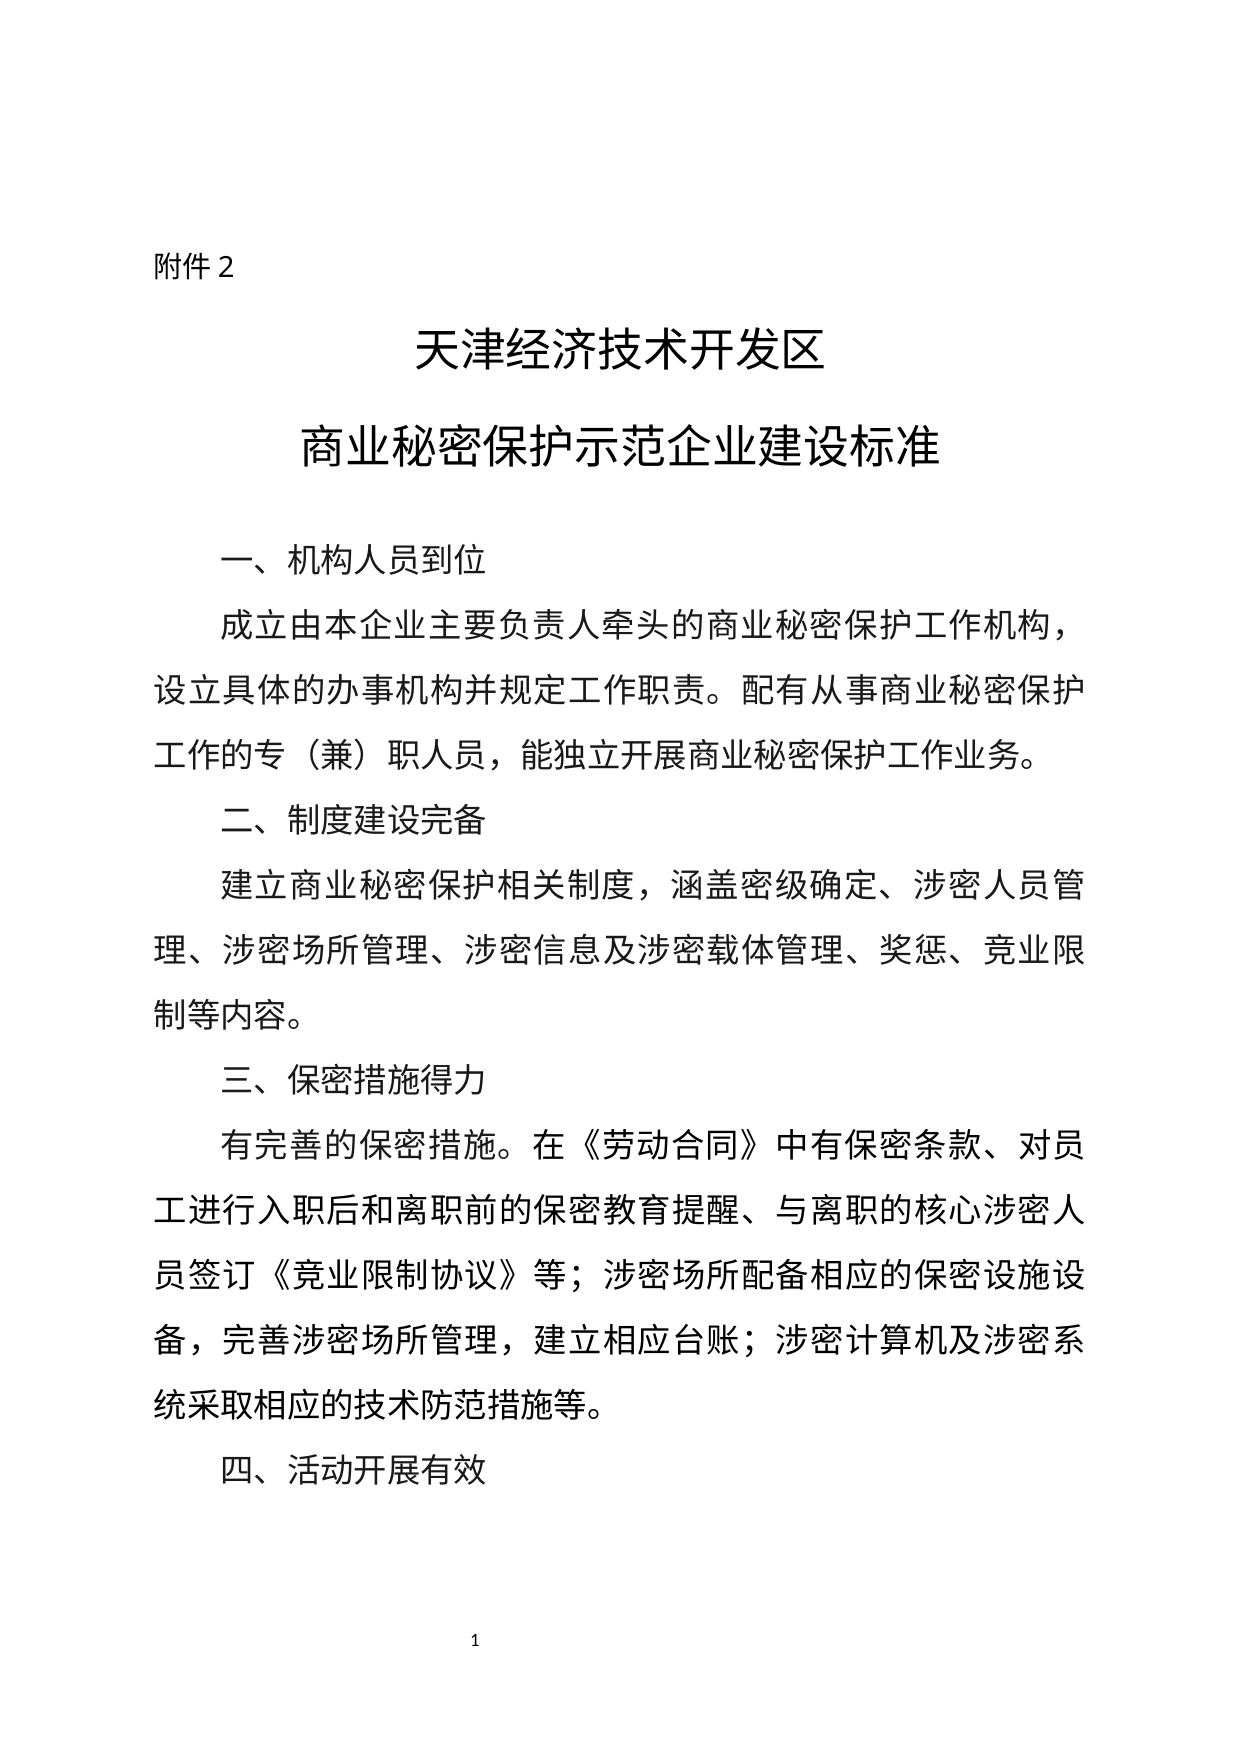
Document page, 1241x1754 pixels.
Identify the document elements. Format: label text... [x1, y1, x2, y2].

list 成立由本企业主要负责人牵头的商业秘密保护工作机构，设立具体的办事机构并规定工作职责。配有从事商业秘密保护工作的专（兼）职人员，能独立开展商业秘密保护工作业务。 [153, 590, 1087, 785]
list 三、保密措施得力 [153, 1045, 1087, 1110]
list 建立商业秘密保护相关制度，涵盖密级确定、涉密人员管理、涉密场所管理、涉密信息及涉密载体管理、奖惩、竞业限制等内容。 [153, 850, 1087, 1045]
list 有完善的保密措施。在《劳动合同》中有保密条款、对员工进行入职后和离职前的保密教育提醒、与离职的核心涉密人员签订《竞业限制协议》等；涉密场所配备相应的保密设施设备，完善涉密场所管理，建立相应台账；涉密计算机及涉密系统采取相应的技术防范措施等。 [153, 1110, 1087, 1435]
list 四、活动开展有效 [153, 1435, 1087, 1500]
text 天津经济技术开发区 [153, 298, 1087, 395]
list 一、机构人员到位 [153, 525, 1087, 590]
text 商业秘密保护示范企业建设标准 [153, 395, 1087, 493]
text 附件2 [153, 233, 1087, 298]
list 二、制度建设完备 [153, 785, 1087, 850]
